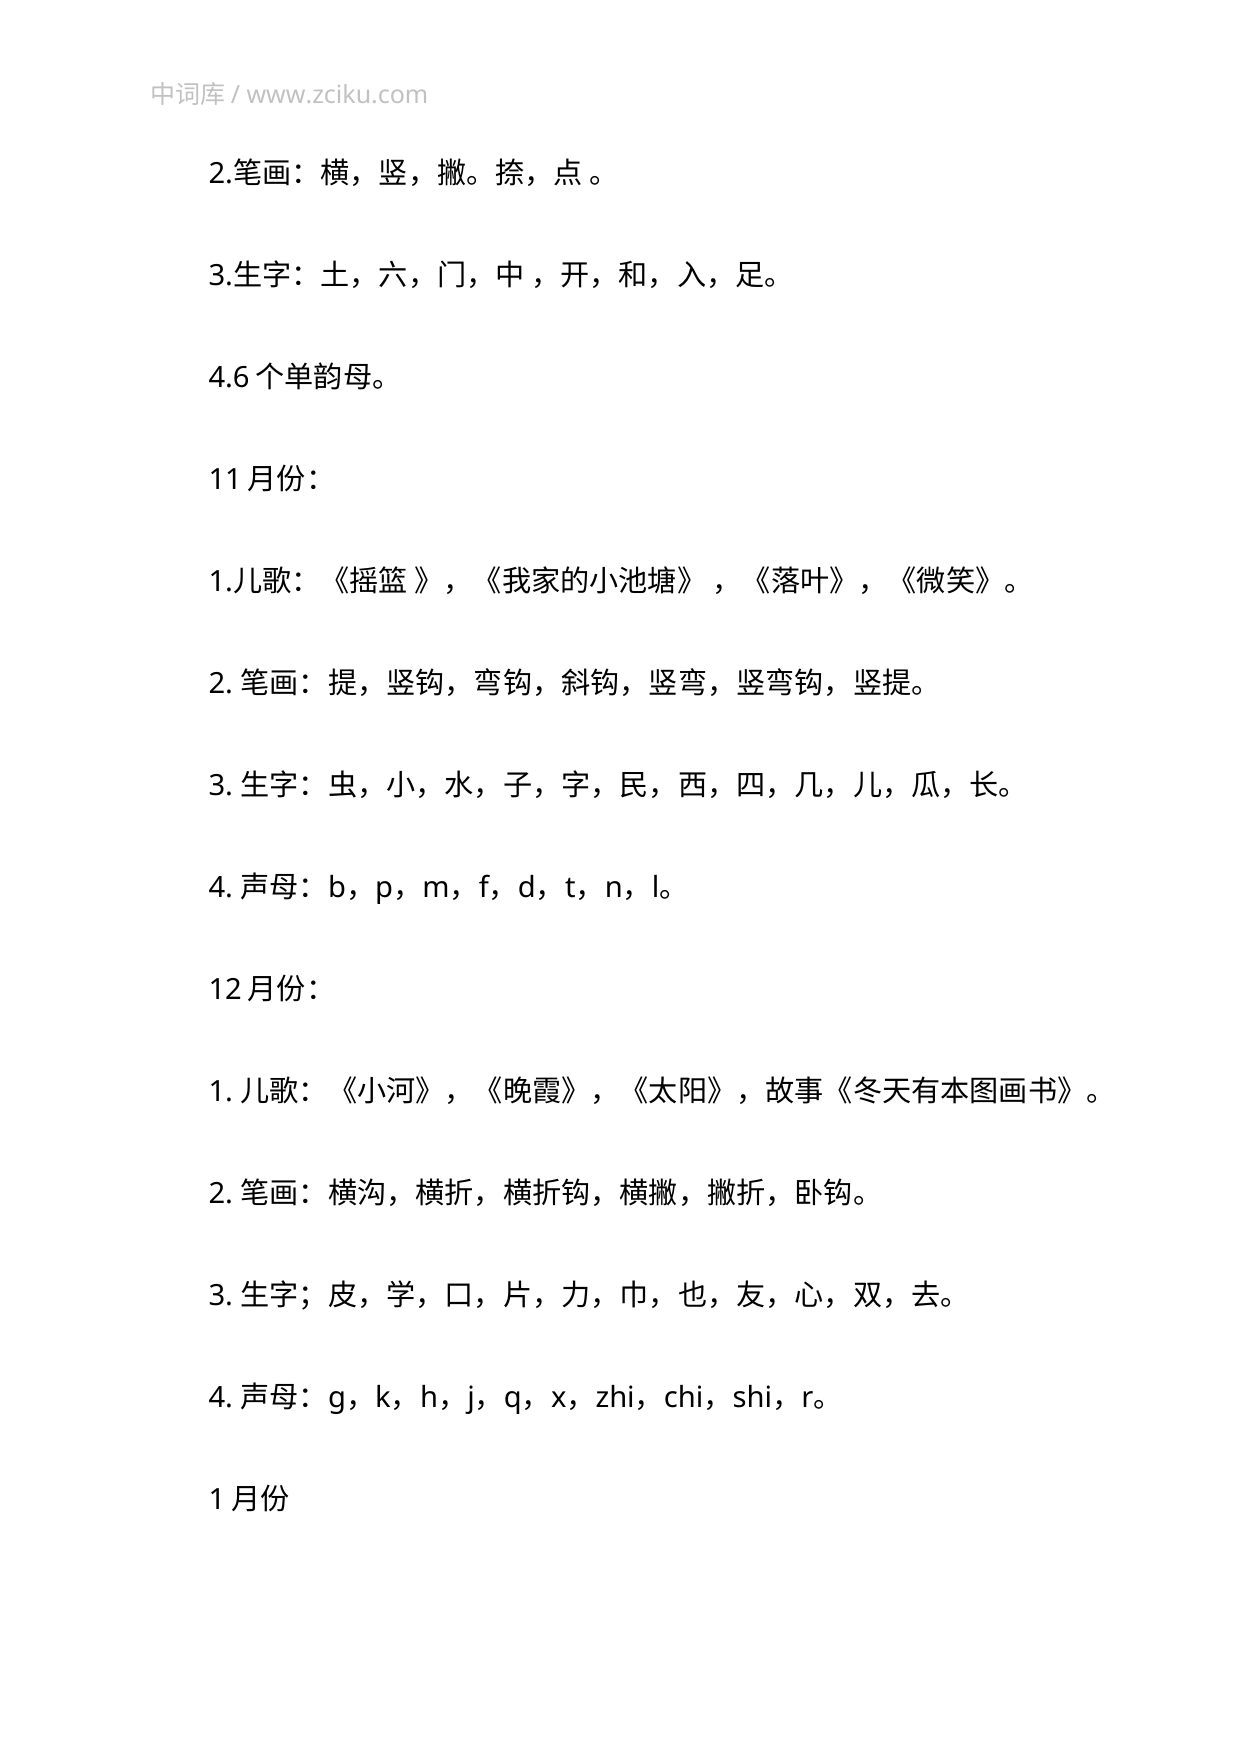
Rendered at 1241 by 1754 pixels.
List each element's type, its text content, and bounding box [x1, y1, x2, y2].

text 4. 声母：b，p，m，f，d，t，n，l。 [150, 864, 1090, 906]
text 2. 笔画：提，竖钩，弯钩，斜钩，竖弯，竖弯钩，竖提。 [150, 660, 1090, 702]
text 4.6个单韵母。 [150, 354, 1090, 396]
text 12月份： [150, 966, 1090, 1008]
text 4. 声母：g，k，h，j，q，x，zhi，chi，shi，r。 [150, 1374, 1090, 1416]
text 3. 生字；皮，学，口，片，力，巾，也，友，心，双，去。 [150, 1272, 1090, 1314]
text 2. 笔画：横沟，横折，横折钩，横撇，撇折，卧钩。 [150, 1170, 1090, 1212]
text 1月份 [150, 1476, 1090, 1518]
text 1.儿歌：《摇篮 》，《我家的小池塘》 ，《落叶》，《微笑》。 [150, 558, 1090, 600]
text 2.笔画：横，竖，撇。捺，点 。 [150, 150, 1090, 192]
text 1. 儿歌：《小河》，《晚霞》，《太阳》，故事《冬天有本图画书》。 [150, 1068, 1090, 1110]
text 3.生字：土，六，门，中 ，开，和，入，足。 [150, 252, 1090, 294]
text 3. 生字：虫，小，水，子，字，民，西，四，几，儿，瓜，长。 [150, 762, 1090, 804]
text 11月份： [150, 456, 1090, 498]
